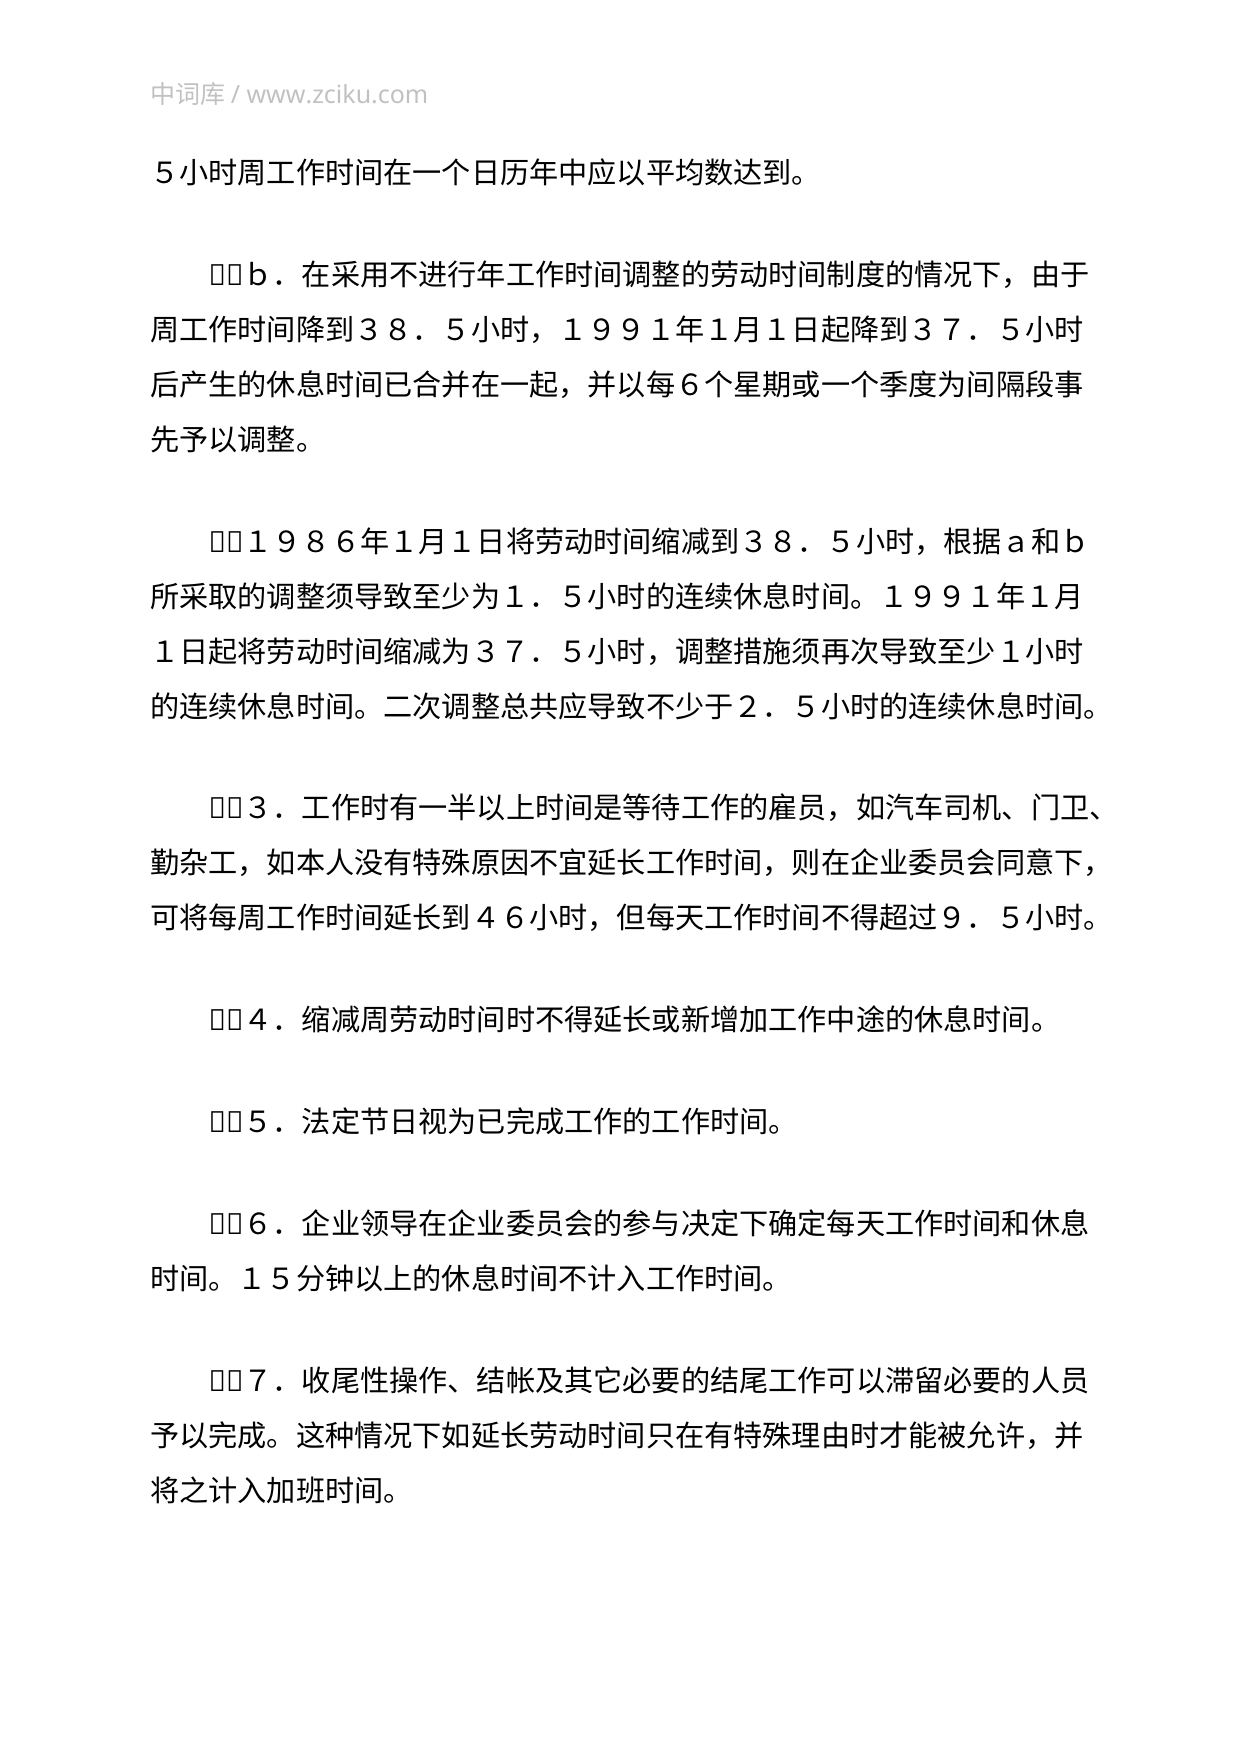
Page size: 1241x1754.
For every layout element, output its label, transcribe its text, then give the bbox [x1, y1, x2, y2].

text ５．法定节日视为已完成工作的工作时间。 [150, 1098, 1090, 1141]
text １９８６年１月１日将劳动时间缩减到３８．５小时，根据ａ和ｂ所采取的调整须导致至少为１．５小时的连续休息时间。１９９１年１月１日起将劳动时间缩减为３７．５小时，调整措施须再次导致至少１小时的连续休息时间。二次调整总共应导致不少于２．５小时的连续休息时间。 [150, 518, 1090, 725]
text ｂ．在采用不进行年工作时间调整的劳动时间制度的情况下，由于周工作时间降到３８．５小时，１９９１年１月１日起降到３７．５小时后产生的休息时间已合并在一起，并以每６个星期或一个季度为间隔段事先予以调整。 [150, 252, 1090, 459]
text ６．企业领导在企业委员会的参与决定下确定每天工作时间和休息时间。１５分钟以上的休息时间不计入工作时间。 [150, 1201, 1090, 1298]
text ４．缩减周劳动时间时不得延长或新增加工作中途的休息时间。 [150, 997, 1090, 1039]
text ３．工作时有一半以上时间是等待工作的雇员，如汽车司机、门卫、勤杂工，如本人没有特殊原因不宜延长工作时间，则在企业委员会同意下，可将每周工作时间延长到４６小时，但每天工作时间不得超过９．５小时。 [150, 785, 1090, 937]
text ７．收尾性操作、结帐及其它必要的结尾工作可以滞留必要的人员予以完成。这种情况下如延长劳动时间只在有特殊理由时才能被允许，并将之计入加班时间。 [150, 1357, 1090, 1509]
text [150, 150, 1090, 192]
